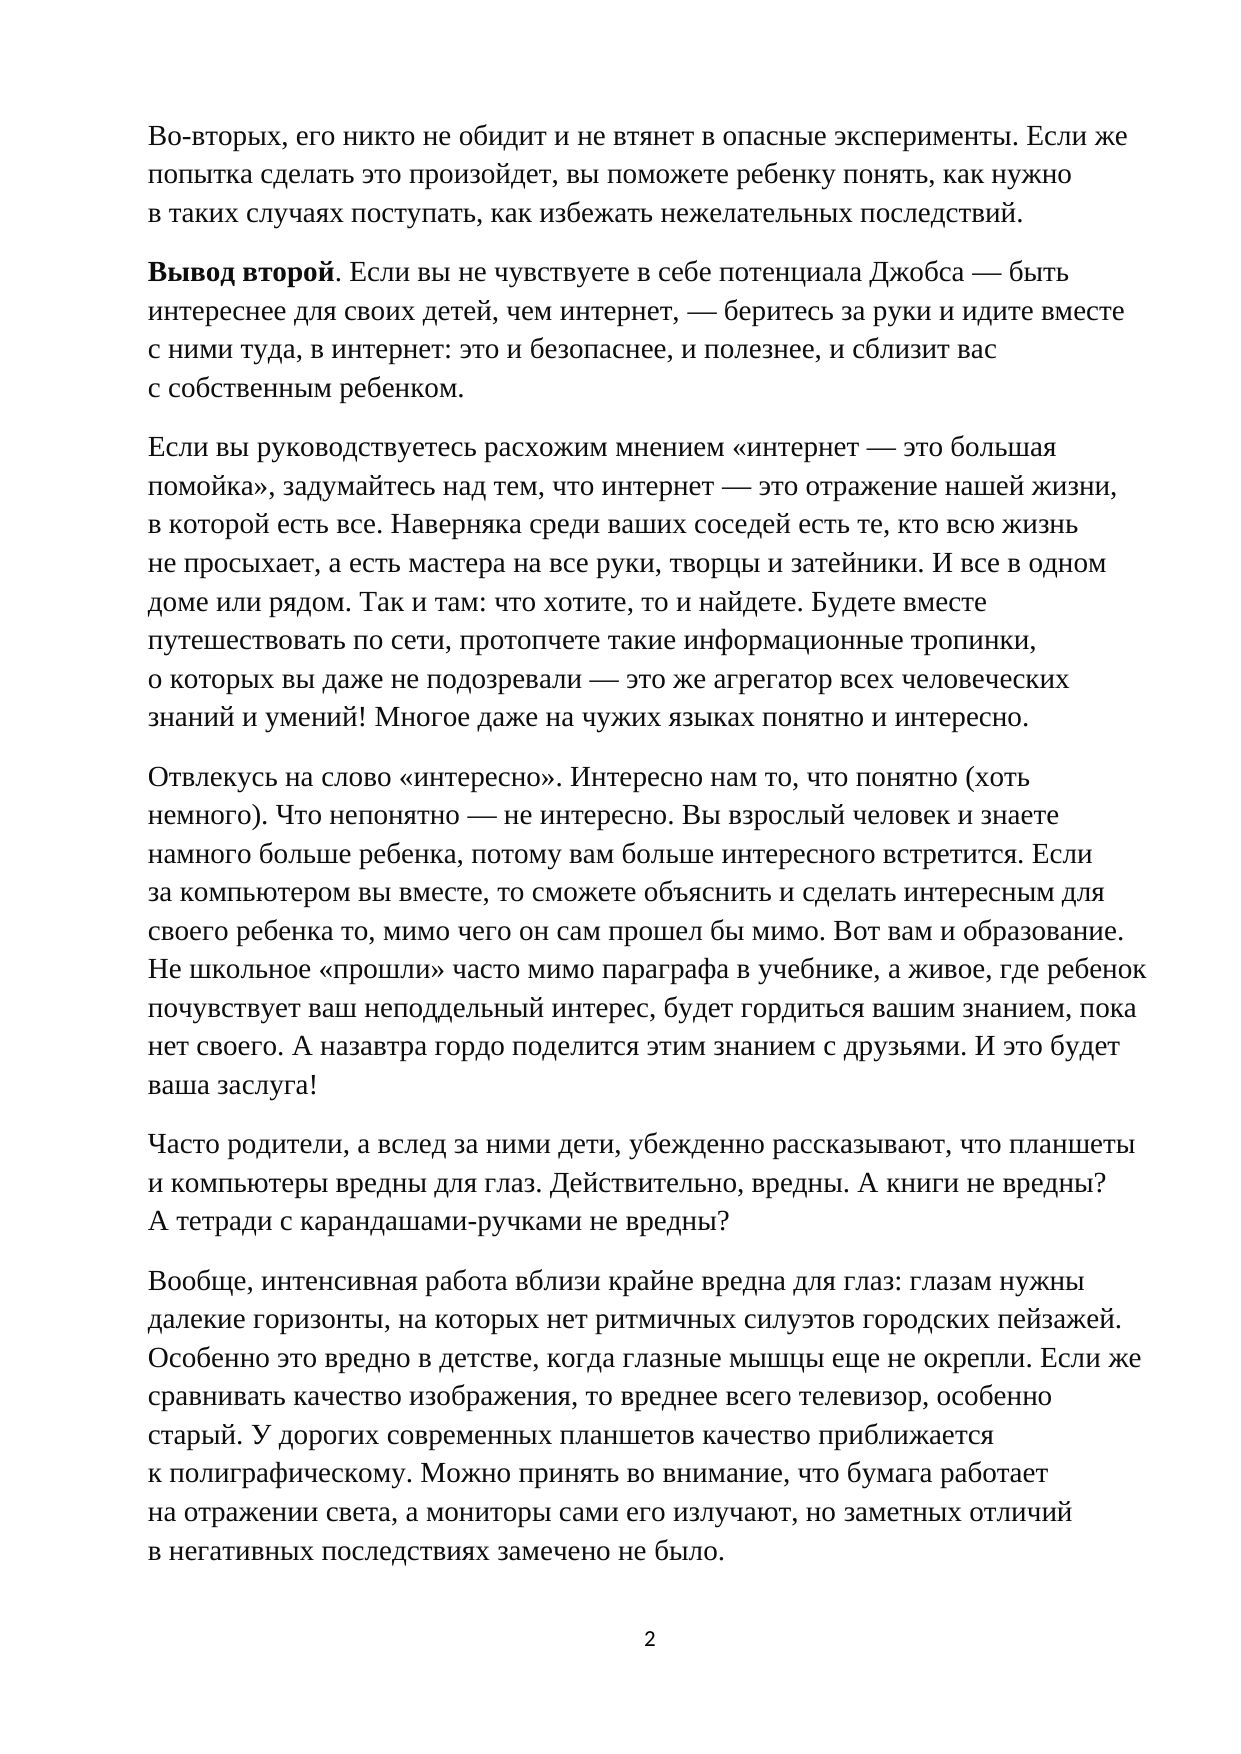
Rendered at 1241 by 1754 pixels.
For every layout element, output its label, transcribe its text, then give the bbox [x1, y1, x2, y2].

text Вообще, интенсивная работа вблизи крайне вредна для глаз: глазам нужны далекие горизонты, на которых нет ритмичных силуэтов городских пейзажей. Особенно это вредно в детстве, когда глазные мышцы еще не окрепли. Если же сравнивать качество изображения, то вреднее всего телевизор, особенно старый. У дорогих современных планшетов качество приближается к полиграфическому. Можно принять во внимание, что бумага работает на отражении света, а мониторы сами его излучают, но заметных отличий в негативных последствиях замечено не было. [148, 1263, 1152, 1566]
text Часто родители, а вслед за ними дети, убежденно рассказывают, что планшеты и компьютеры вредны для глаз. Действительно, вредны. А книги не вредны? А тетради с карандашами-ручками не вредны? [148, 1126, 1152, 1237]
text Вывод второй. Если вы не чувствуете в себе потенциала Джобса — быть интереснее для своих детей, чем интернет, — беритесь за руки и идите вместе с ними туда, в интернет: это и безопаснее, и полезнее, и сблизит вас с собственным ребенком. [148, 254, 1152, 404]
text Если вы руководствуетесь расхожим мнением «интернет — это большая помойка», задумайтесь над тем, что интернет — это отражение нашей жизни, в которой есть все. Наверняка среди ваших соседей есть те, кто всю жизнь не просыхает, а есть мастера на все руки, творцы и затейники. И все в одном доме или рядом. Так и там: что хотите, то и найдете. Будете вместе путешествовать по сети, протопчете такие информационные тропинки, о которых вы даже не подозревали — это же агрегатор всех человеческих знаний и умений! Многое даже на чужих языках понятно и интересно. [148, 429, 1152, 733]
text Отвлекусь на слово «интересно». Интересно нам то, что понятно (хоть немного). Что непонятно — не интересно. Вы взрослый человек и знаете намного больше ребенка, потому вам больше интересного встретится. Если за компьютером вы вместе, то сможете объяснить и сделать интересным для своего ребенка то, мимо чего он сам прошел бы мимо. Вот вам и образование. Не школьное «прошли» часто мимо параграфа в учебнике, а живое, где ребенок почувствует ваш неподдельный интерес, будет гордиться вашим знанием, пока нет своего. А назавтра гордо поделится этим знанием с друзьями. И это будет ваша заслуга! [148, 759, 1152, 1101]
text Во-вторых, его никто не обидит и не втянет в опасные эксперименты. Если же попытка сделать это произойдет, вы поможете ребенку понять, как нужно в таких случаях поступать, как избежать нежелательных последствий. [148, 118, 1152, 229]
